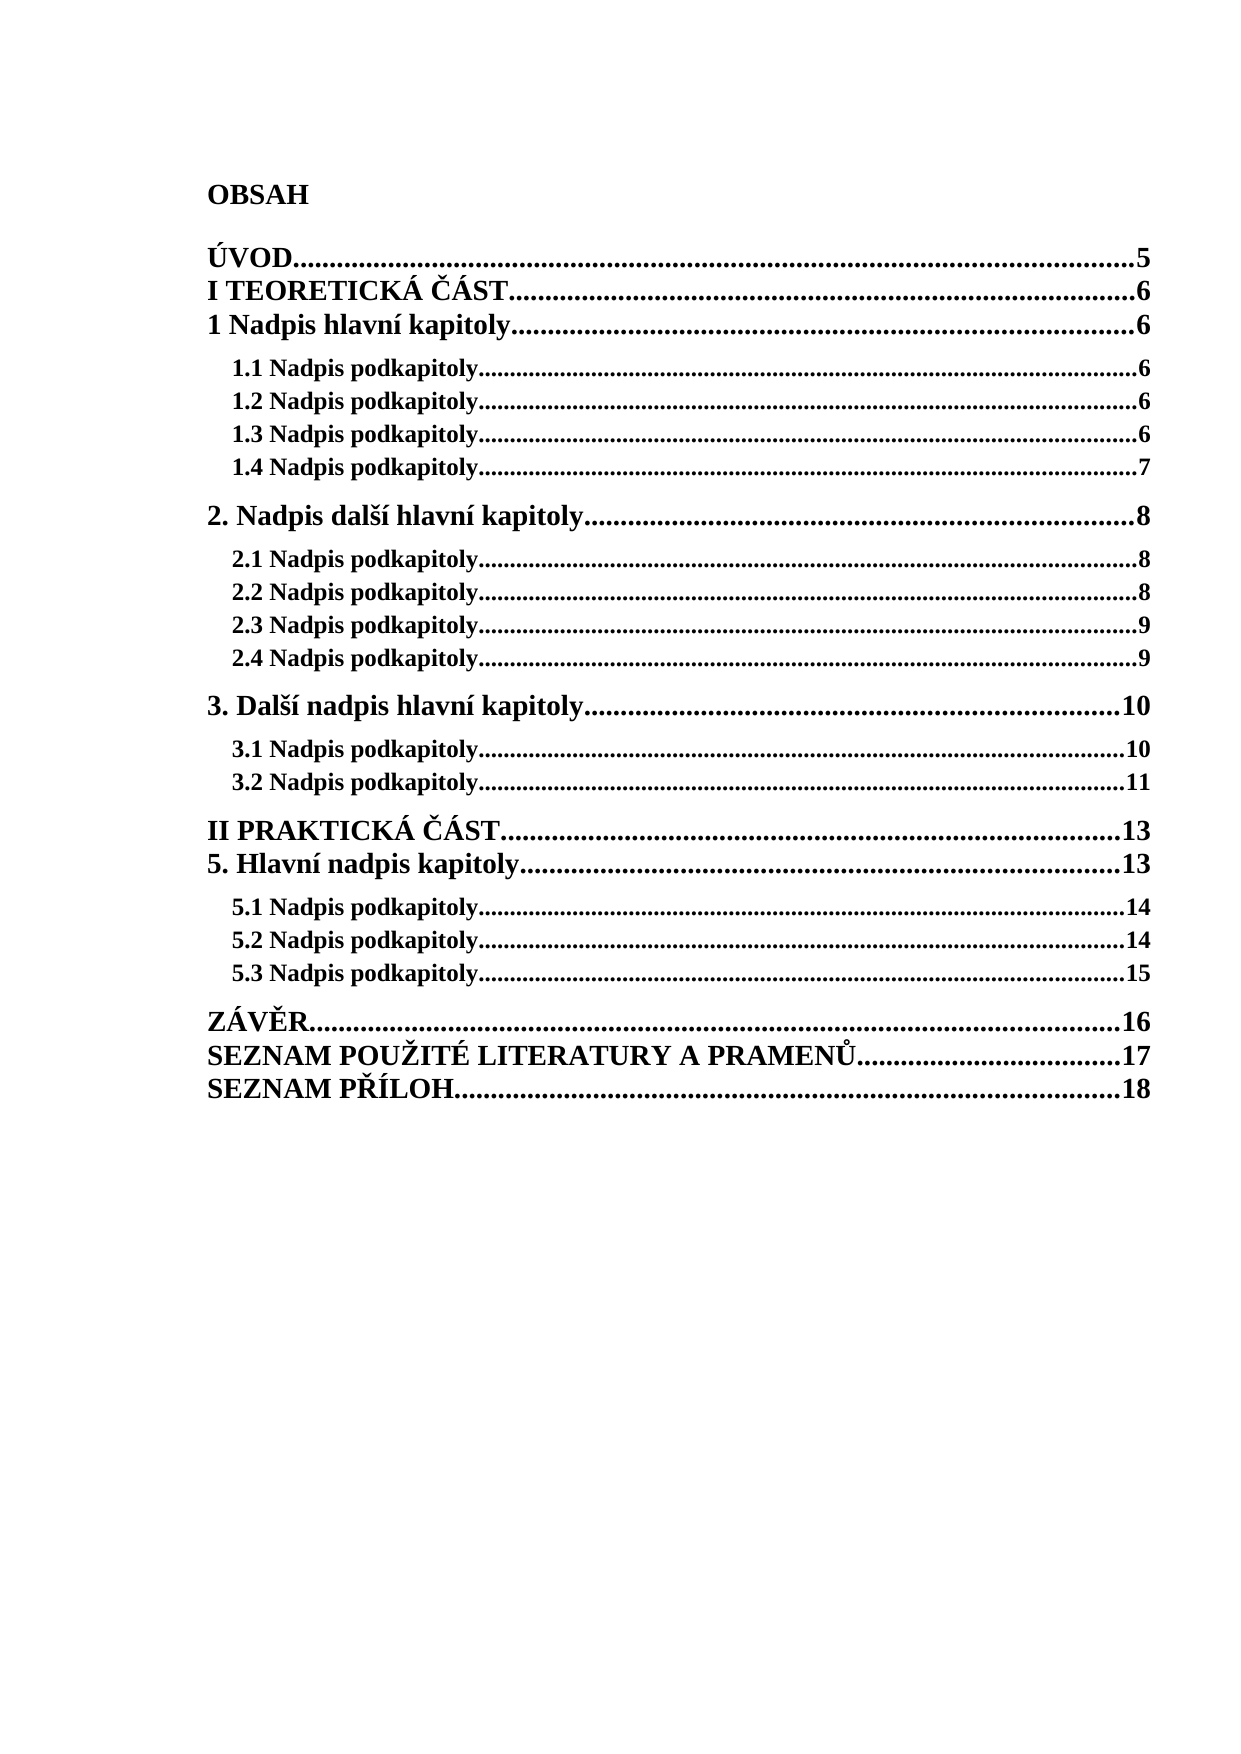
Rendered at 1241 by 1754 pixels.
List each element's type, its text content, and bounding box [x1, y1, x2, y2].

text 1.4 Nadpis podkapitoly 7 [202, 452, 1152, 481]
text ZÁVĚR 16 [177, 1004, 1152, 1038]
text 2.1 Nadpis podkapitoly 8 [202, 544, 1152, 572]
text 2.2 Nadpis podkapitoly 8 [202, 577, 1152, 606]
text 2.4 Nadpis podkapitoly 9 [202, 643, 1152, 672]
text 1.3 Nadpis podkapitoly 6 [202, 419, 1152, 448]
text ÚVOD 5 [177, 240, 1152, 273]
text 2. Nadpis další hlavní kapitoly 8 [177, 498, 1152, 531]
text OBSAH [177, 177, 1152, 211]
text II PRAKTICKÁ ČÁST 13 [177, 813, 1152, 846]
text 3. Další nadpis hlavní kapitoly 10 [177, 688, 1152, 722]
text I TEORETICKÁ ČÁST 6 [177, 273, 1152, 307]
text 1.1 Nadpis podkapitoly 6 [202, 353, 1152, 382]
text 3.2 Nadpis podkapitoly 11 [202, 767, 1152, 796]
text 1.2 Nadpis podkapitoly 6 [202, 386, 1152, 415]
text 5.3 Nadpis podkapitoly 15 [202, 958, 1152, 987]
text 3.1 Nadpis podkapitoly 10 [202, 734, 1152, 763]
text 1 Nadpis hlavní kapitoly 6 [177, 307, 1152, 341]
text 5.2 Nadpis podkapitoly 14 [202, 926, 1152, 954]
text 5.1 Nadpis podkapitoly 14 [202, 892, 1152, 921]
text SEZNAM POUŽITÉ LITERATURY A PRAMENŮ 17 [177, 1038, 1152, 1071]
text 5. Hlavní nadpis kapitoly 13 [177, 846, 1152, 880]
text SEZNAM PŘÍLOH 18 [177, 1071, 1152, 1105]
text 2.3 Nadpis podkapitoly 9 [202, 610, 1152, 638]
